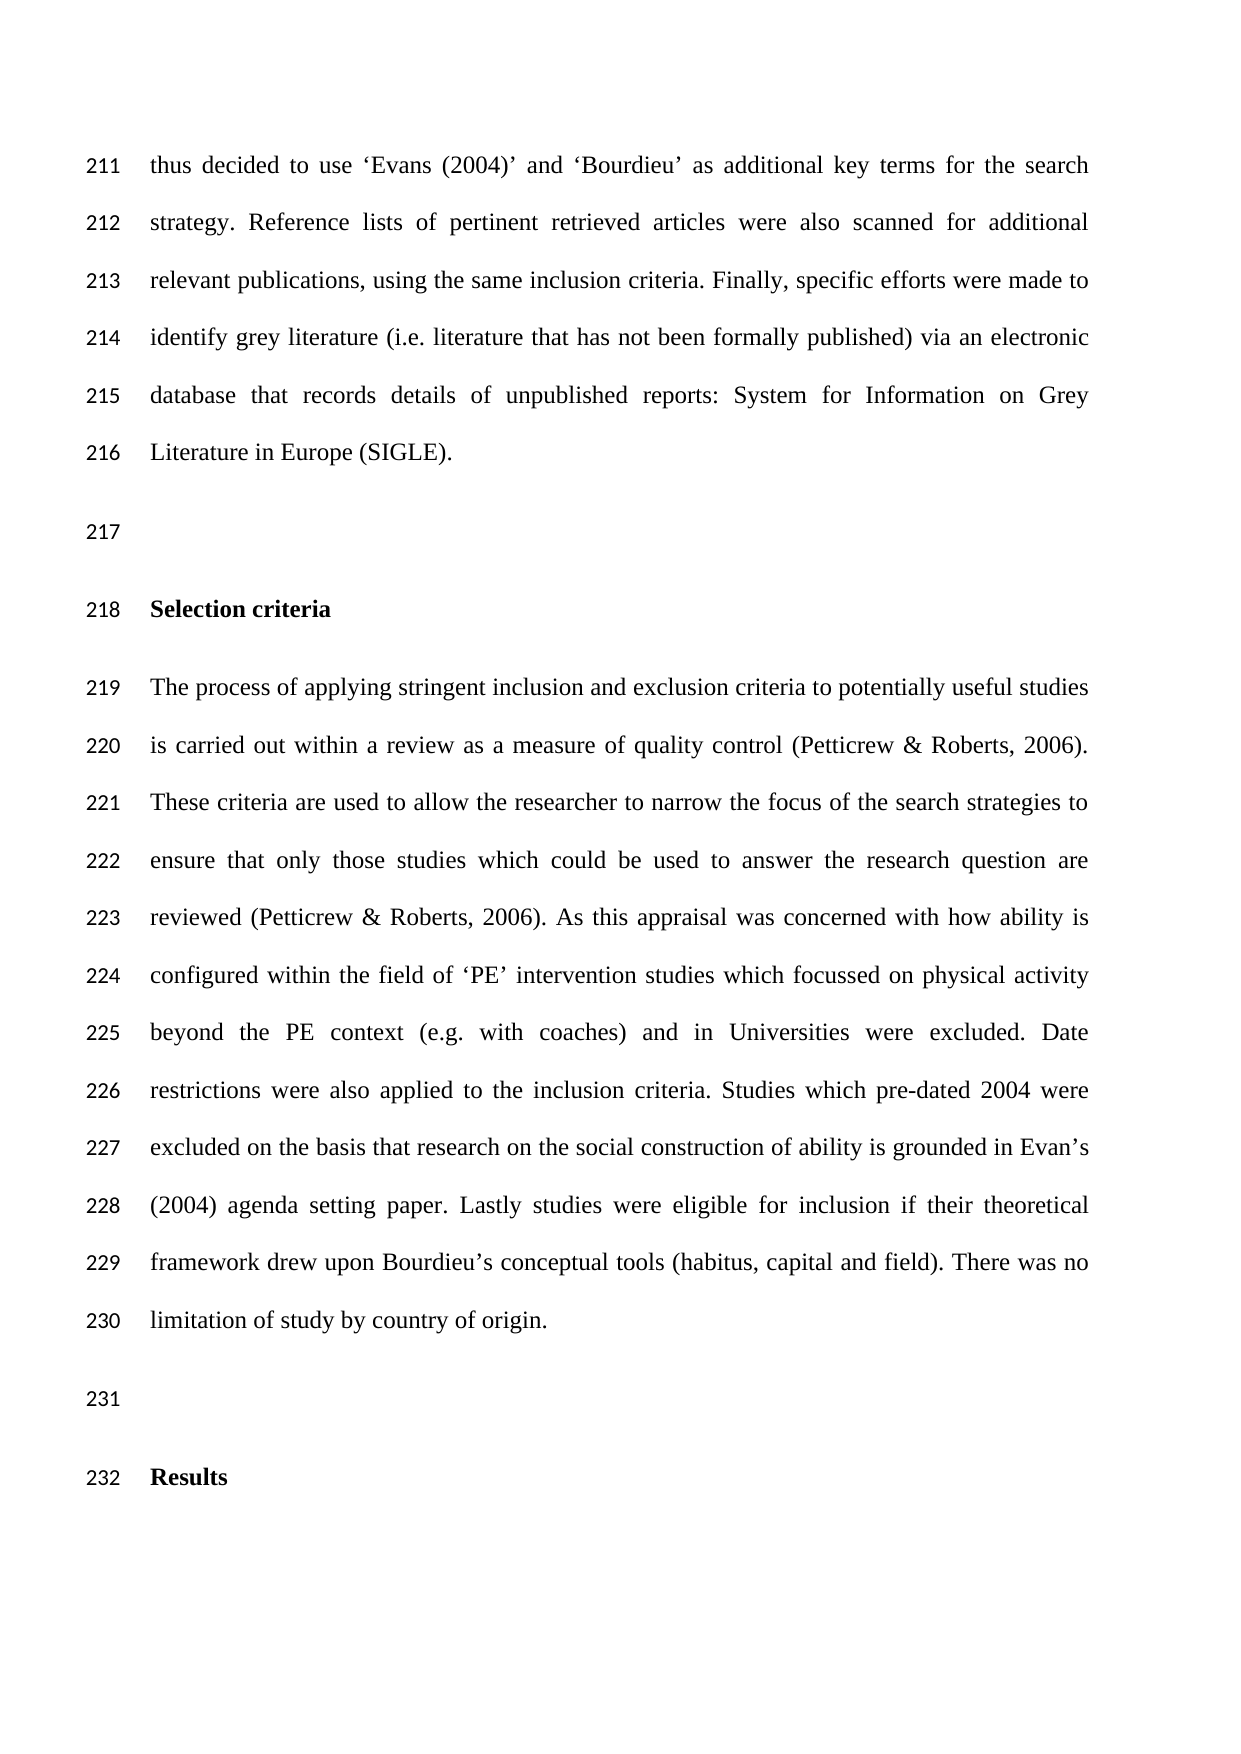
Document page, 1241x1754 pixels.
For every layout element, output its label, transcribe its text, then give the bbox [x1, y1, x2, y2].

text Results [150, 1462, 1090, 1490]
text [150, 150, 1090, 466]
text The process of applying stringent inclusion and exclusion criteria to potentially useful studies is carried out within a review as a measure of quality control (Petticrew & Roberts, 2006). These criteria are used to allow the researcher to narrow the focus of the search strategies to ensure that only those studies which could be used to answer the research question are reviewed (Petticrew & Roberts, 2006). As this appraisal was concerned with how ability is configured within the field of ‘PE’ intervention studies which focussed on physical activity beyond the PE context (e.g. with coaches) and in Universities were excluded. Date restrictions were also applied to the inclusion criteria. Studies which pre-dated 2004 were excluded on the basis that research on the social construction of ability is grounded in Evan’s (2004) agenda setting paper. Lastly studies were eligible for inclusion if their theoretical framework drew upon Bourdieu’s conceptual tools (habitus, capital and field). There was no limitation of study by country of origin. [150, 672, 1090, 1334]
text Selection criteria [150, 594, 1090, 623]
